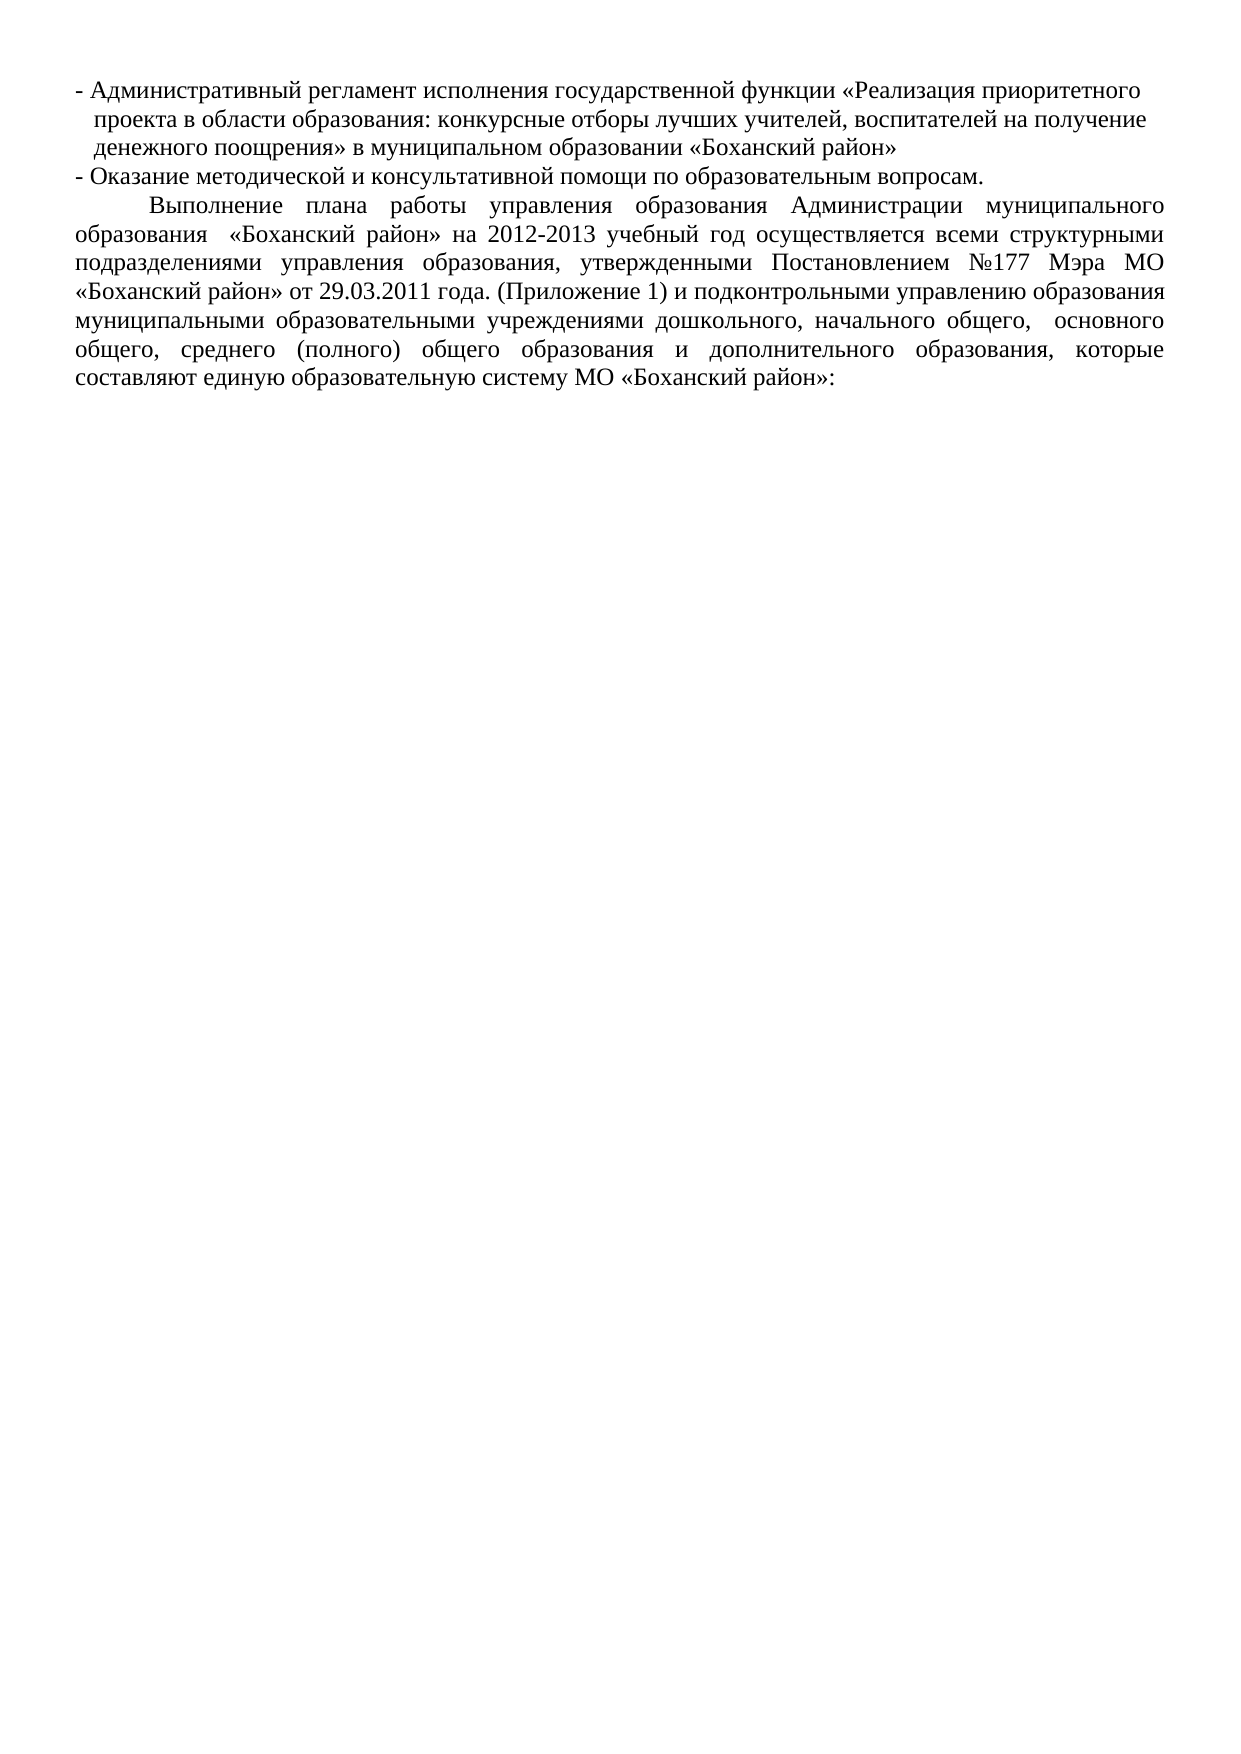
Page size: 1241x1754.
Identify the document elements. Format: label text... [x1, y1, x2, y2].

text Выполнение плана работы управления образования Администрации муниципального образования «Боханский район» на 2012-2013 учебный год осуществляется всеми структурными подразделениями управления образования, утвержденными Постановлением №177 Мэра МО «Боханский район» от 29.03.2011 года. (Приложение 1) и подконтрольными управлению образования муниципальными образовательными учреждениями дошкольного, начального общего, основного общего, среднего (полного) общего образования и дополнительного образования, которые составляют единую образовательную систему МО «Боханский район»: [75, 190, 1165, 391]
text - Оказание методической и консультативной помощи по образовательным вопросам. [75, 161, 1165, 190]
subtitle проекта в области образования: конкурсные отборы лучших учителей, воспитателей на получение [75, 104, 1165, 132]
subtitle денежного поощрения» в муниципальном образовании «Боханский район» [75, 132, 1165, 161]
subtitle - Административный регламент исполнения государственной функции «Реализация приоритетного [75, 75, 1165, 104]
